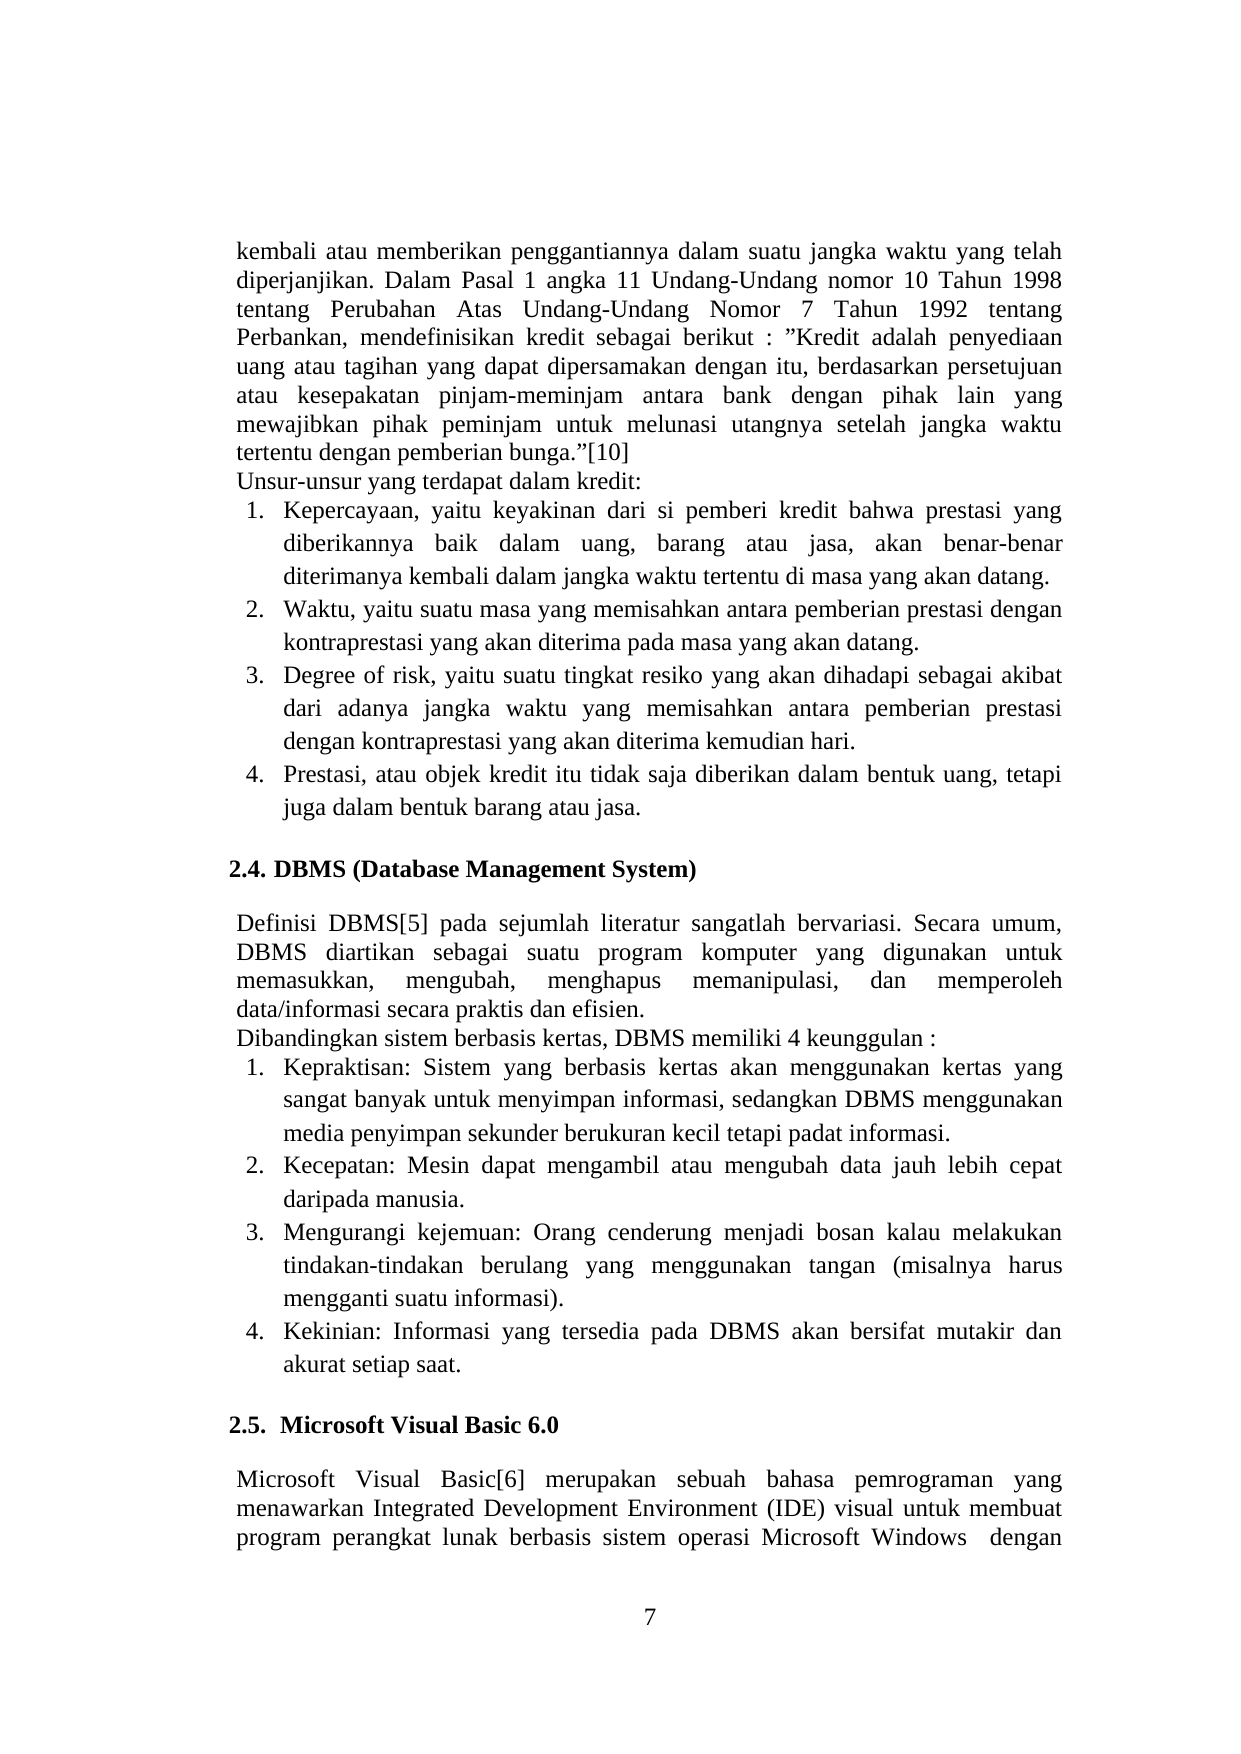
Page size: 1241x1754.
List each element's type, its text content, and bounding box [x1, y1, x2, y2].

text Dibandingkan sistem berbasis kertas, DBMS memiliki 4 keunggulan : [236, 1023, 1063, 1052]
text Unsur-unsur yang terdapat dalam kredit: [236, 466, 1063, 495]
list DBMS (Database Management System) [229, 854, 1063, 883]
list Kepercayaan, yaitu keyakinan dari si pemberi kredit bahwa prestasi yang diberikannya baik dalam uang, barang atau jasa, akan benar-benar diterimanya kembali dalam jangka waktu tertentu di masa yang akan datang. [246, 495, 1063, 590]
list Kecepatan: Mesin dapat mengambil atau mengubah data jauh lebih cepat daripada manusia. [246, 1151, 1063, 1212]
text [236, 1464, 1063, 1551]
list Waktu, yaitu suatu masa yang memisahkan antara pemberian prestasi dengan kontraprestasi yang akan diterima pada masa yang akan datang. [246, 594, 1063, 656]
list Prestasi, atau objek kredit itu tidak saja diberikan dalam bentuk uang, tetapi juga dalam bentuk barang atau jasa. [246, 759, 1063, 821]
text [236, 236, 1063, 466]
list Kepraktisan: Sistem yang berbasis kertas akan menggunakan kertas yang sangat banyak untuk menyimpan informasi, sedangkan DBMS menggunakan media penyimpan sekunder berukuran kecil tetapi padat informasi. [246, 1052, 1063, 1146]
text Definisi DBMS[5] pada sejumlah literatur sangatlah bervariasi. Secara umum, DBMS diartikan sebagai suatu program komputer yang digunakan untuk memasukkan, mengubah, menghapus memanipulasi, dan memperoleh data/informasi secara praktis dan efisien. [236, 908, 1063, 1023]
list Mengurangi kejemuan: Orang cenderung menjadi bosan kalau melakukan tindakan-tindakan berulang yang menggunakan tangan (misalnya harus mengganti suatu informasi). [246, 1217, 1063, 1311]
list Microsoft Visual Basic 6.0 [229, 1411, 1063, 1439]
list Degree of risk, yaitu suatu tingkat resiko yang akan dihadapi sebagai akibat dari adanya jangka waktu yang memisahkan antara pemberian prestasi dengan kontraprestasi yang akan diterima kemudian hari. [246, 660, 1063, 755]
list Kekinian: Informasi yang tersedia pada DBMS akan bersifat mutakir dan akurat setiap saat. [246, 1316, 1063, 1377]
